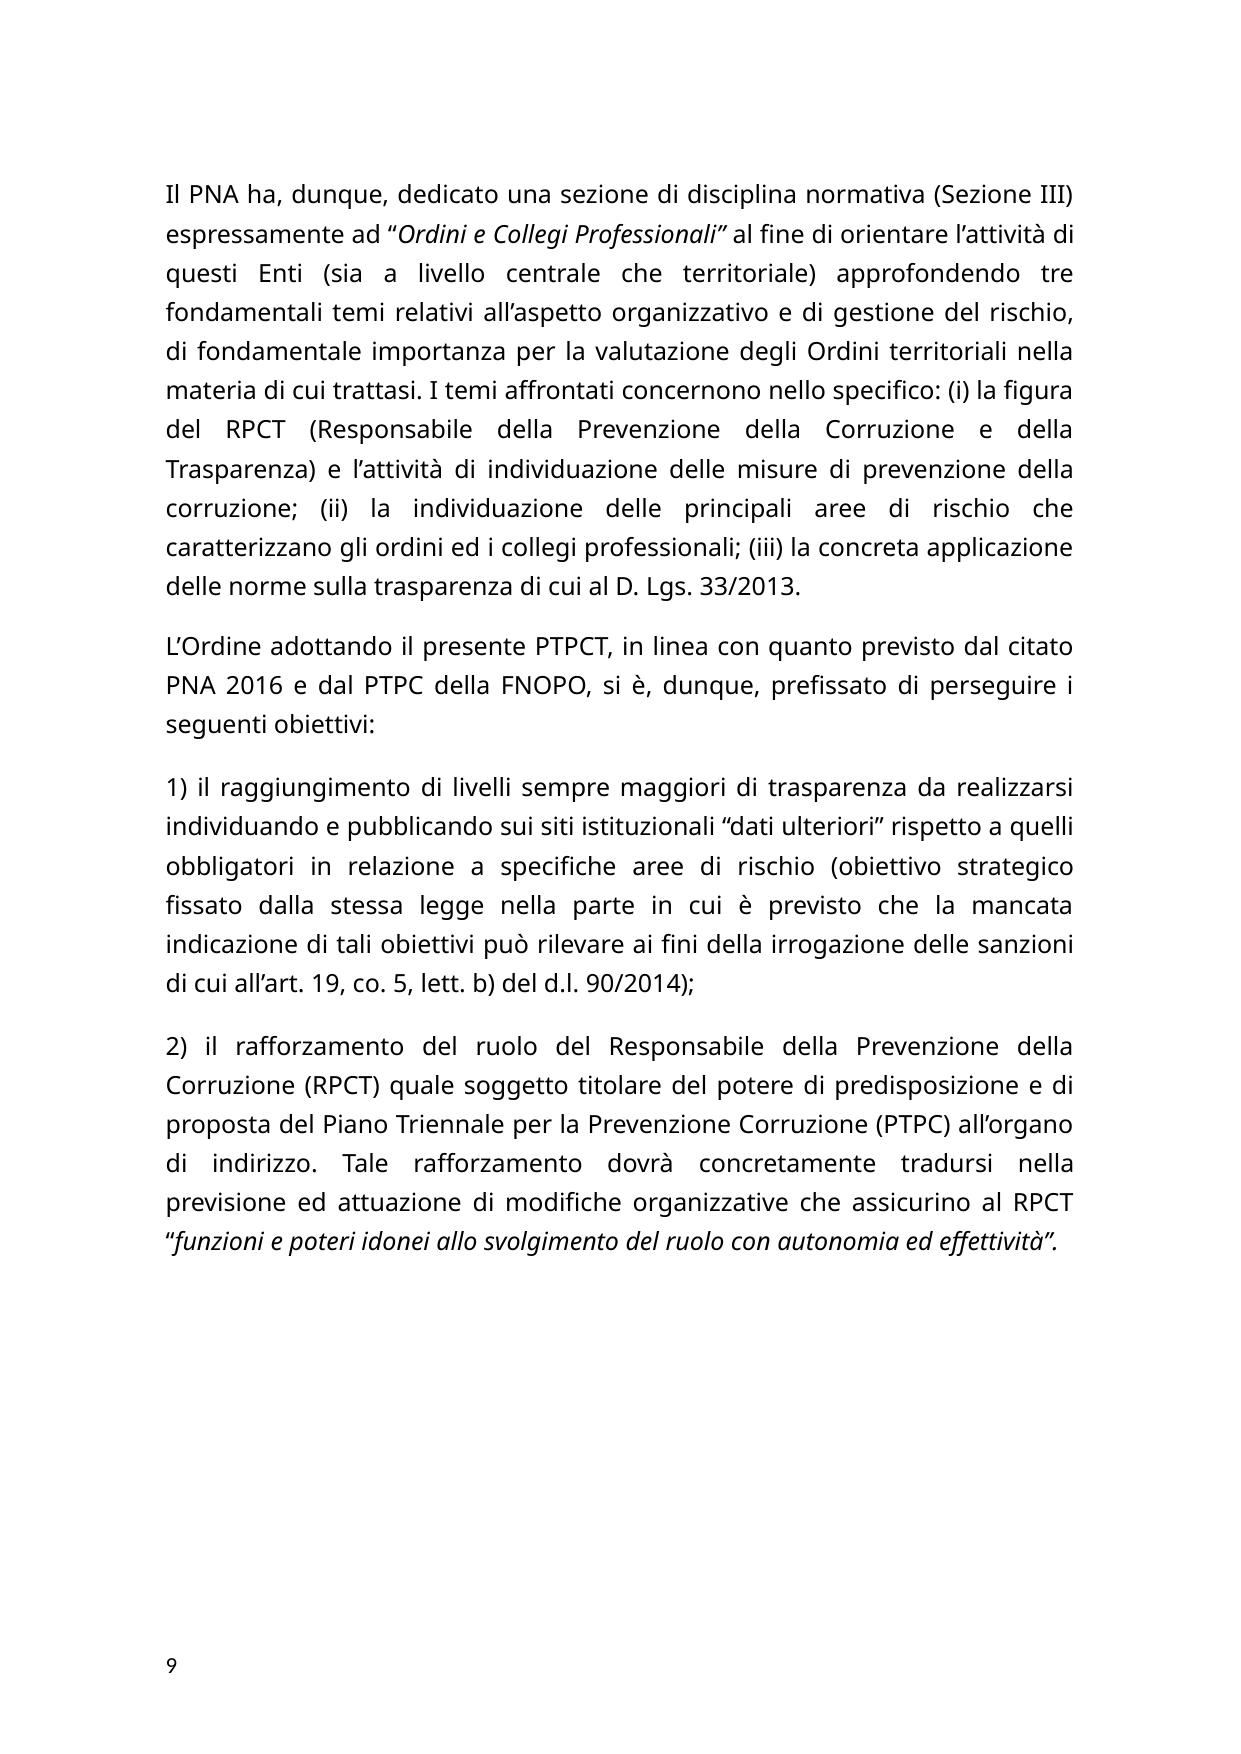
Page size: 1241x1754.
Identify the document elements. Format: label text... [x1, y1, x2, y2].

text 2) il rafforzamento del ruolo del Responsabile della Prevenzione della Corruzione (RPCT) quale soggetto titolare del potere di predisposizione e di proposta del Piano Triennale per la Prevenzione Corruzione (PTPC) all’organo di indirizzo. Tale rafforzamento dovrà concretamente tradursi nella previsione ed attuazione di modifiche organizzative che assicurino al RPCT “funzioni e poteri idonei allo svolgimento del ruolo con autonomia ed effettività”. [165, 1028, 1075, 1258]
text 1) il raggiungimento di livelli sempre maggiori di trasparenza da realizzarsi individuando e pubblicando sui siti istituzionali “dati ulteriori” rispetto a quelli obbligatori in relazione a specifiche aree di rischio (obiettivo strategico fissato dalla stessa legge nella parte in cui è previsto che la mancata indicazione di tali obiettivi può rilevare ai fini della irrogazione delle sanzioni di cui all’art. 19, co. 5, lett. b) del d.l. 90/2014); [165, 770, 1075, 1000]
text Il PNA ha, dunque, dedicato una sezione di disciplina normativa (Sezione III) espressamente ad “Ordini e Collegi Professionali” al fine di orientare l’attività di questi Enti (sia a livello centrale che territoriale) approfondendo tre fondamentali temi relativi all’aspetto organizzativo e di gestione del rischio, di fondamentale importanza per la valutazione degli Ordini territoriali nella materia di cui trattasi. I temi affrontati concernono nello specifico: (i) la figura del RPCT (Responsabile della Prevenzione della Corruzione e della Trasparenza) e l’attività di individuazione delle misure di prevenzione della corruzione; (ii) la individuazione delle principali aree di rischio che caratterizzano gli ordini ed i collegi professionali; (iii) la concreta applicazione delle norme sulla trasparenza di cui al D. Lgs. 33/2013. [165, 177, 1075, 603]
text L’Ordine adottando il presente PTPCT, in linea con quanto previsto dal citato PNA 2016 e dal PTPC della FNOPO, si è, dunque, prefissato di perseguire i seguenti obiettivi: [165, 629, 1075, 741]
